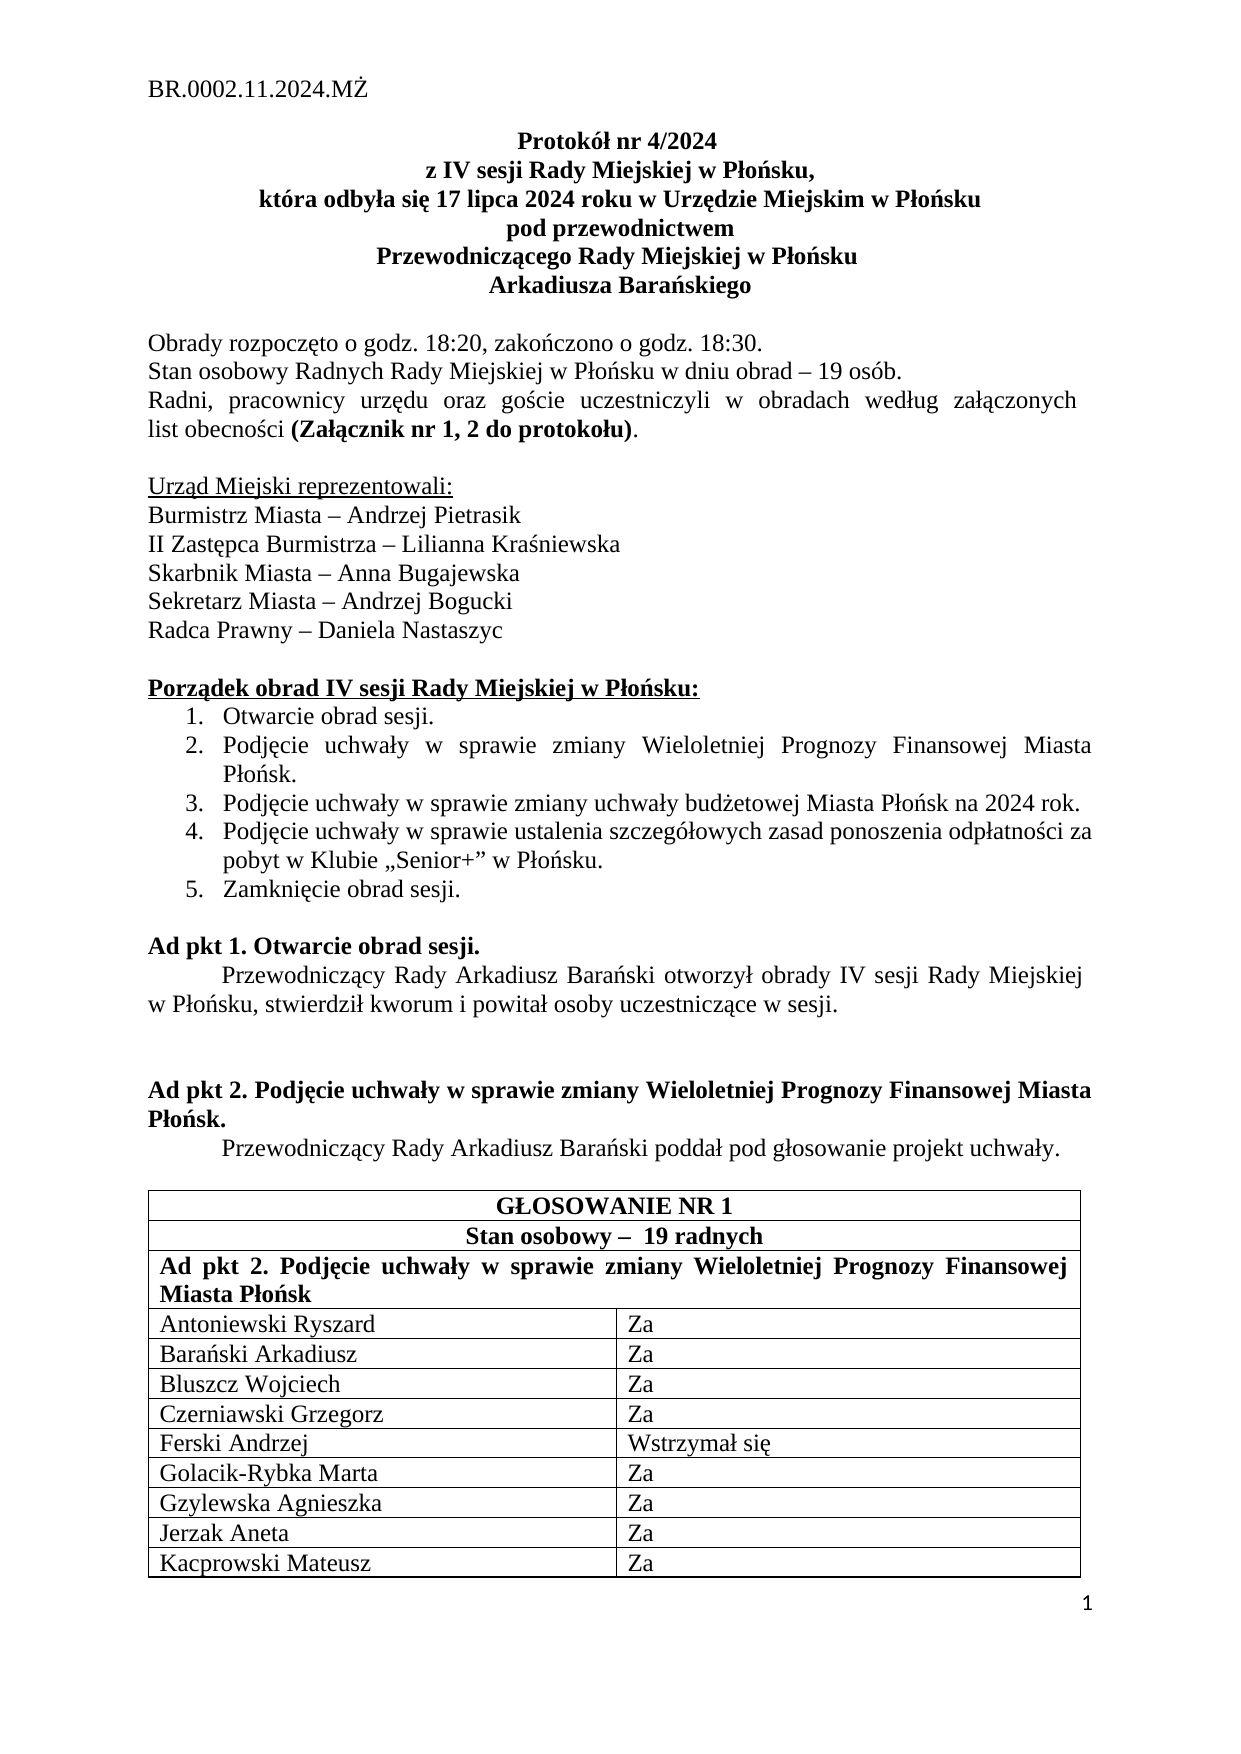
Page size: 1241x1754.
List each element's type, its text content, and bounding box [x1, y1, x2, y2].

text Burmistrz Miasta – Andrzej Pietrasik [148, 500, 1093, 529]
list Zamknięcie obrad sesji. [185, 874, 1093, 903]
table_cell Za [617, 1399, 1080, 1427]
table_cell Za [617, 1339, 1080, 1368]
text pod przewodnictwem [148, 213, 1093, 241]
text Przewodniczącego Rady Miejskiej w Płońsku Arkadiusza Barańskiego [148, 241, 1093, 299]
text Radca Prawny – Daniela Nastaszyc [148, 615, 1093, 644]
list Podjęcie uchwały w sprawie ustalenia szczegółowych zasad ponoszenia odpłatności za pobyt w Klubie „Senior+” w Płońsku. [185, 816, 1093, 874]
text Porządek obrad IV sesji Rady Miejskiej w Płońsku: [148, 673, 1093, 701]
table_cell Bluszcz Wojciech [149, 1369, 616, 1398]
text Sekretarz Miasta – Andrzej Bogucki [148, 586, 1093, 615]
table_cell Ferski Andrzej [149, 1429, 616, 1457]
table_cell Za [617, 1488, 1080, 1517]
table_cell Ad pkt 2. Podjęcie uchwały w sprawie zmiany Wieloletniej Prognozy Finansowej Miasta Płońsk [149, 1251, 1080, 1308]
table_cell Za [617, 1309, 1080, 1338]
table_cell Stan osobowy – 19 radnych [149, 1221, 1080, 1250]
text Przewodniczący Rady Arkadiusz Barański otworzył obrady IV sesji Rady Miejskiej w Płońsku, stwierdził kworum i powitał osoby uczestniczące w sesji. [148, 960, 1093, 1018]
table_cell Za [617, 1458, 1080, 1487]
table_cell Za [617, 1369, 1080, 1398]
text która odbyła się 17 lipca 2024 roku w Urzędzie Miejskim w Płońsku [148, 184, 1093, 213]
table_cell Gzylewska Agnieszka [149, 1488, 616, 1517]
text II Zastępca Burmistrza – Lilianna Kraśniewska [148, 529, 1093, 558]
table_cell Jerzak Aneta [149, 1518, 616, 1547]
table_cell Za [617, 1518, 1080, 1547]
table_cell Wstrzymał się [617, 1429, 1080, 1457]
table_header GŁOSOWANIE NR 1 [149, 1191, 1080, 1220]
table_cell Golacik-Rybka Marta [149, 1458, 616, 1487]
text Urząd Miejski reprezentowali: [148, 471, 1093, 500]
text Skarbnik Miasta – Anna Bugajewska [148, 558, 1093, 586]
text Stan osobowy Radnych Rady Miejskiej w Płońsku w dniu obrad – 19 osób. [148, 356, 1093, 385]
text Ad pkt 1. Otwarcie obrad sesji. [148, 931, 1093, 960]
text Przewodniczący Rady Arkadiusz Barański poddał pod głosowanie projekt uchwały. [148, 1133, 1093, 1161]
table_cell Za [617, 1548, 1080, 1576]
text Obrady rozpoczęto o godz. 18:20, zakończono o godz. 18:30. [148, 328, 1093, 356]
text Ad pkt 2. Podjęcie uchwały w sprawie zmiany Wieloletniej Prognozy Finansowej Miasta Płońsk. [148, 1075, 1093, 1133]
table_cell Barański Arkadiusz [149, 1339, 616, 1368]
text Protokół nr 4/2024 z IV sesji Rady Miejskiej w Płońsku, [148, 126, 1093, 184]
list Podjęcie uchwały w sprawie zmiany uchwały budżetowej Miasta Płońsk na 2024 rok. [185, 788, 1093, 816]
text Radni, pracownicy urzędu oraz goście uczestniczyli w obradach według załączonych list obecności (Załącznik nr 1, 2 do protokołu). [148, 385, 1093, 443]
list Otwarcie obrad sesji. [185, 701, 1093, 730]
list Podjęcie uchwały w sprawie zmiany Wieloletniej Prognozy Finansowej Miasta Płońsk. [185, 730, 1093, 788]
table_cell Czerniawski Grzegorz [149, 1399, 616, 1427]
table_cell Kacprowski Mateusz [149, 1548, 616, 1576]
table_cell Antoniewski Ryszard [149, 1309, 616, 1338]
